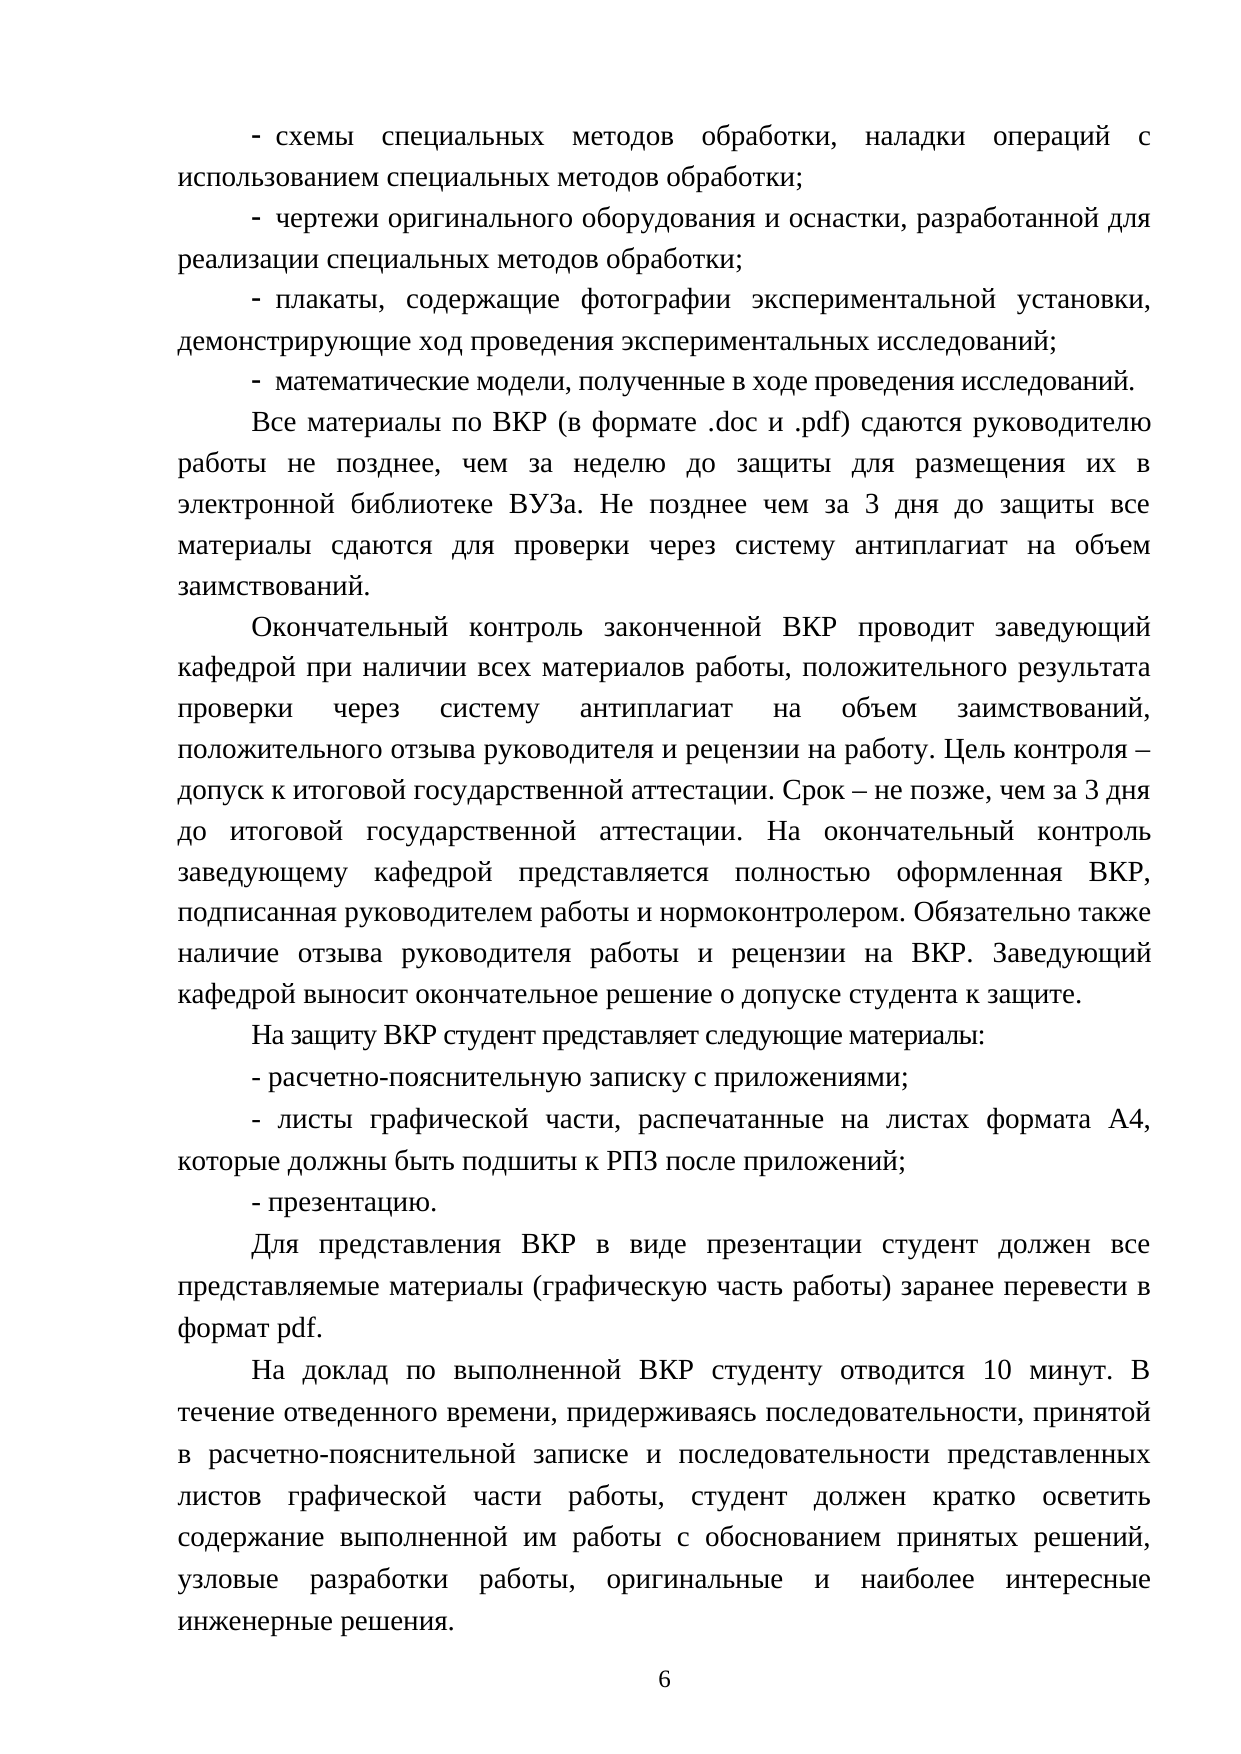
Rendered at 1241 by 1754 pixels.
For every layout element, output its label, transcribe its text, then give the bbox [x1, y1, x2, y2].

text - расчетно-пояснительную записку с приложениями; [177, 1059, 1152, 1092]
text - презентацию. [177, 1184, 1152, 1218]
list плакаты, содержащие фотографии экспериментальной установки, демонстрирующие ход проведения экспериментальных исследований; [177, 282, 1152, 356]
text Окончательный контроль законченной ВКР проводит заведующий кафедрой при наличии всех материалов работы, положительного результата проверки через систему антиплагиат на объем заимствований, положительного отзыва руководителя и рецензии на работу. Цель контроля – допуск к итоговой государственной аттестации. Срок – не позже, чем за 3 дня до итоговой государственной аттестации. На окончательный контроль заведующему кафедрой представляется полностью оформленная ВКР, подписанная руководителем работы и нормоконтролером. Обязательно также наличие отзыва руководителя работы и рецензии на ВКР. Заведующий кафедрой выносит окончательное решение о допуске студента к защите. [177, 609, 1152, 1010]
list чертежи оригинального оборудования и оснастки, разработанной для реализации специальных методов обработки; [177, 200, 1152, 274]
list математические модели, полученные в ходе проведения исследований. [177, 363, 1152, 397]
text На доклад по выполненной ВКР студенту отводится 10 минут. В течение отведенного времени, придерживаясь последовательности, принятой в расчетно-пояснительной записке и последовательности представленных листов графической части работы, студент должен кратко осветить содержание выполненной им работы с обоснованием принятых решений, узловые разработки работы, оригинальные и наиболее интересные инженерные решения. [177, 1352, 1152, 1637]
list схемы специальных методов обработки, наладки операций с использованием специальных методов обработки; [177, 118, 1152, 193]
text - листы графической части, распечатанные на листах формата А4, которые должны быть подшиты к РПЗ после приложений; [177, 1101, 1152, 1176]
text Для представления ВКР в виде презентации студент должен все представляемые материалы (графическую часть работы) заранее перевести в формат pdf. [177, 1226, 1152, 1344]
text На защиту ВКР студент представляет следующие материалы: [177, 1017, 1152, 1051]
text Все материалы по ВКР (в формате .doc и .pdf) сдаются руководителю работы не позднее, чем за неделю до защиты для размещения их в электронной библиотеке ВУЗа. Не позднее чем за 3 дня до защиты все материалы сдаются для проверки через систему антиплагиат на объем заимствований. [177, 404, 1152, 601]
